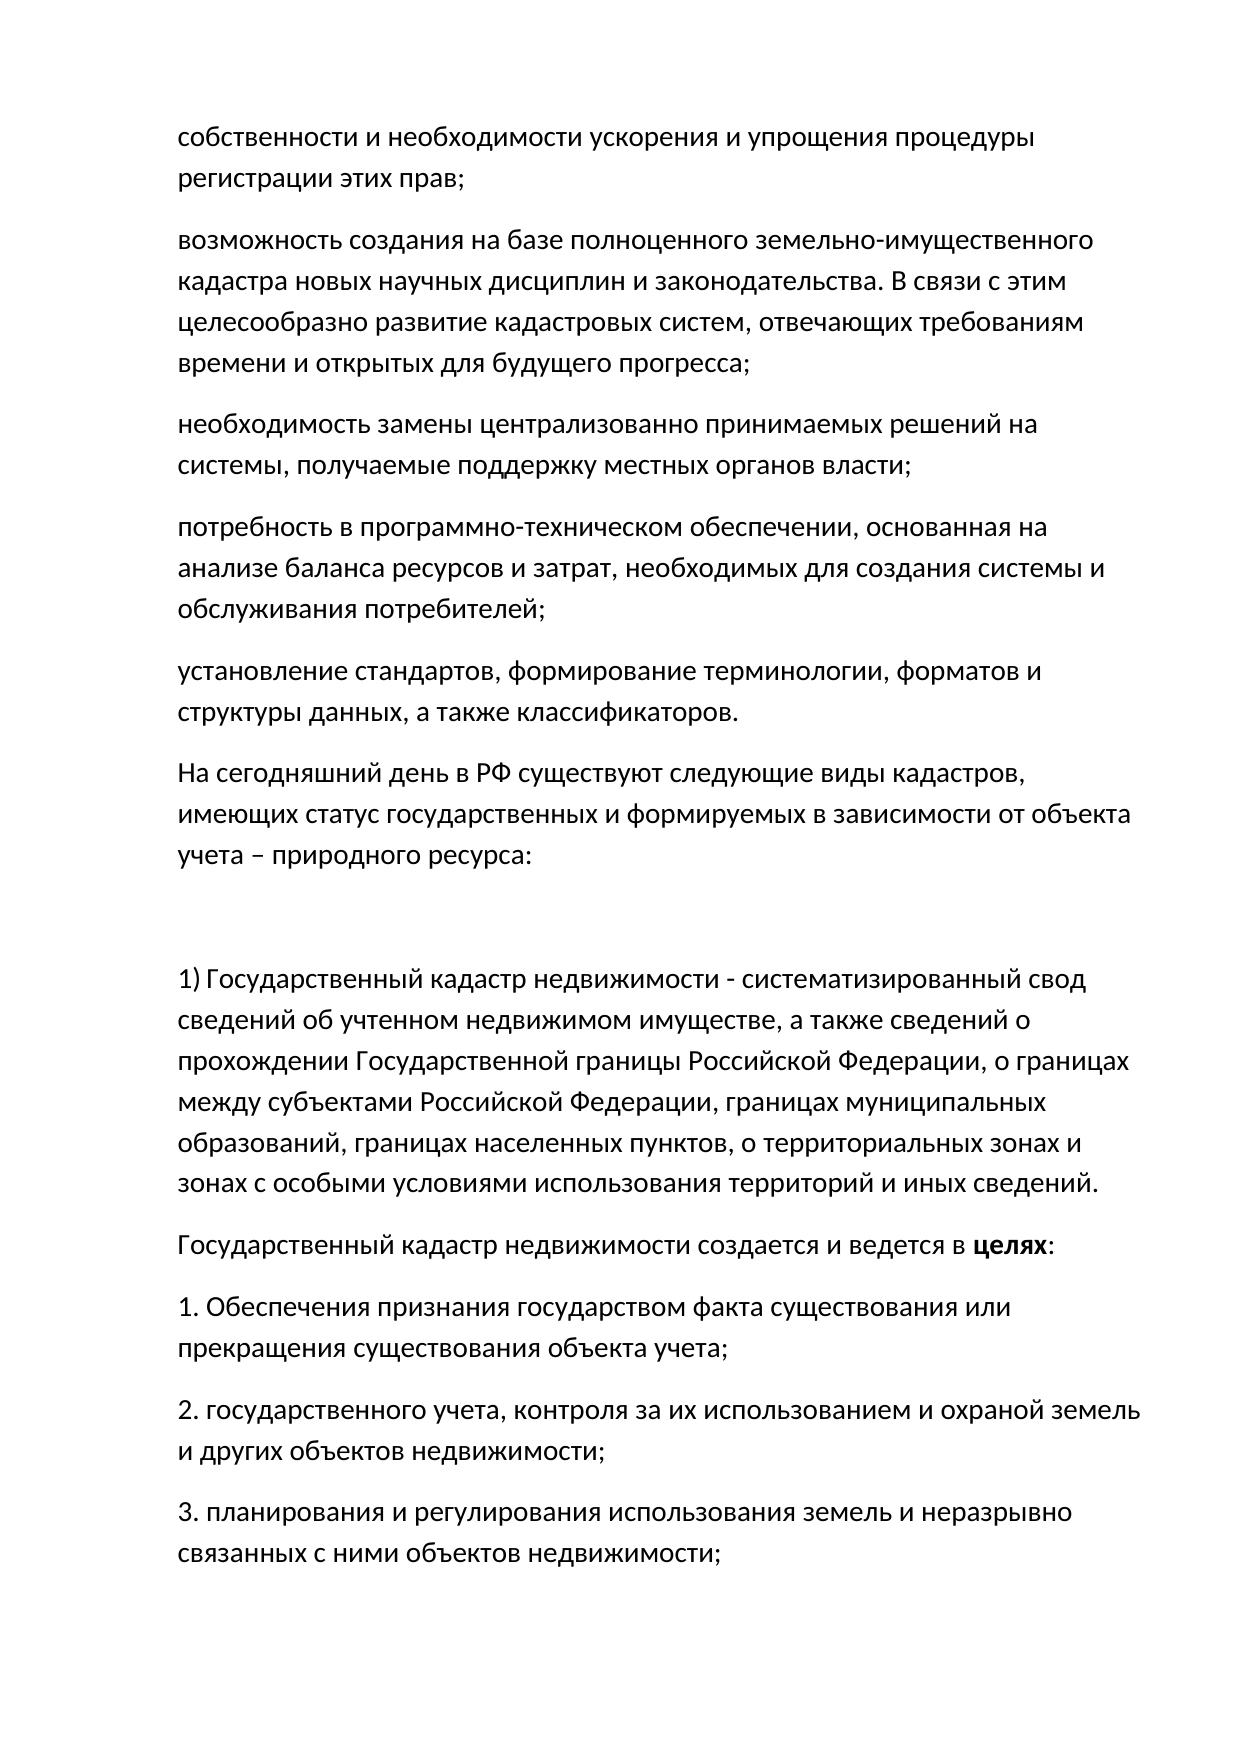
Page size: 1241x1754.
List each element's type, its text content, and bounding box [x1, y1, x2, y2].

text Государственный кадастр недвижимости создается и ведется в целях: [177, 1226, 1152, 1262]
text 1. Обеспечения признания государством факта существования или прекращения существования объекта учета; [177, 1288, 1152, 1365]
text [177, 118, 1152, 195]
text необходимость замены централизованно принимаемых решений на системы, получаемые поддержку местных органов власти; [177, 405, 1152, 482]
text возможность создания на базе полноценного земельно-имущественного кадастра новых научных дисциплин и законодательства. В связи с этим целесообразно развитие кадастровых систем, отвечающих требованиям времени и открытых для будущего прогресса; [177, 221, 1152, 379]
text На сегодняшний день в РФ существуют следующие виды кадастров, имеющих статус государственных и формируемых в зависимости от объекта учета – природного ресурса: [177, 754, 1152, 872]
text 1) Государственный кадастр недвижимости - систематизированный свод сведений об учтенном недвижимом имуществе, а также сведений о прохождении Государственной границы Российской Федерации, о границах между субъектами Российской Федерации, границах муниципальных образований, границах населенных пунктов, о территориальных зонах и зонах с особыми условиями использования территорий и иных сведений. [177, 960, 1152, 1200]
text установление стандартов, формирование терминологии, форматов и структуры данных, а также классификаторов. [177, 652, 1152, 728]
text 2. государственного учета, контроля за их использованием и охраной земель и других объектов недвижимости; [177, 1391, 1152, 1467]
text потребность в программно-техническом обеспечении, основанная на анализе баланса ресурсов и затрат, необходимых для создания системы и обслуживания потребителей; [177, 508, 1152, 626]
text 3. планирования и регулирования использования земель и неразрывно связанных с ними объектов недвижимости; [177, 1493, 1152, 1570]
